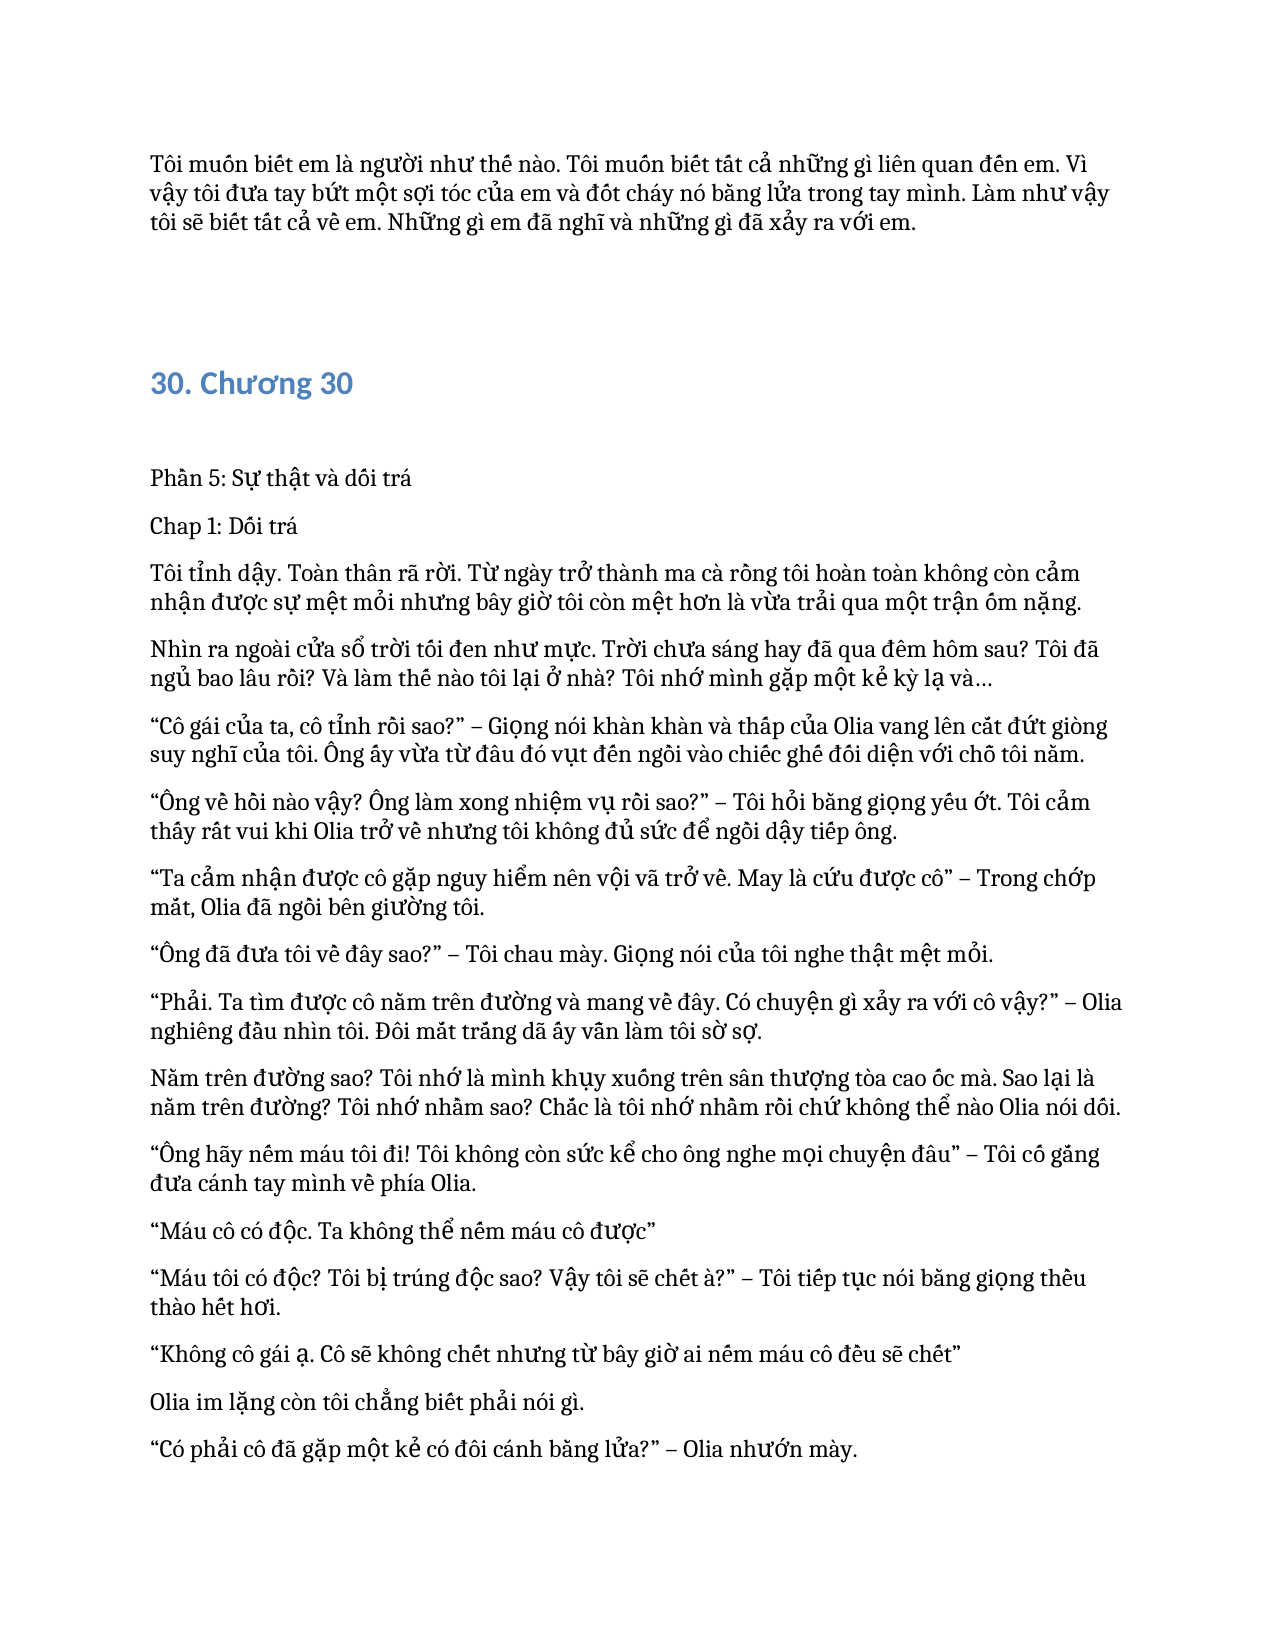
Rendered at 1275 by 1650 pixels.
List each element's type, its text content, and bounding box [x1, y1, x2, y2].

text Nằm trên đường sao? Tôi nhớ là mình khụy xuống trên sân thượng tòa cao ốc mà. Sao lại là nằm trên đường? Tôi nhớ nhầm sao? Chắc là tôi nhớ nhầm rồi chứ không thể nào Olia nói dối. [150, 1064, 1125, 1122]
text “Phải. Ta tìm được cô nằm trên đường và mang về đây. Có chuyện gì xảy ra với cô vậy?” – Olia nghiêng đầu nhìn tôi. Đôi mắt trắng dã ấy vẫn làm tôi sờ sợ. [150, 988, 1125, 1045]
text “Cô gái của ta, cô tỉnh rồi sao?” – Giọng nói khàn khàn và thấp của Olia vang lên cắt đứt giòng suy nghĩ của tôi. Ông ấy vừa từ đâu đó vụt đến ngồi vào chiếc ghế đối diện với chỗ tôi nằm. [150, 712, 1125, 769]
text Tôi muốn biết em là người như thế nào. Tôi muốn biết tất cả những gì liên quan đến em. Vì vậy tôi đưa tay bứt một sợi tóc của em và đốt cháy nó bằng lửa trong tay mình. Làm như vậy tôi sẽ biết tất cả về em. Những gì em đã nghĩ và những gì đã xảy ra với em. [150, 150, 1125, 236]
text Phần 5: Sự thật và dối trá [150, 407, 1125, 493]
text “Ông đã đưa tôi về đây sao?” – Tôi chau mày. Giọng nói của tôi nghe thật mệt mỏi. [150, 940, 1125, 969]
text Chap 1: Dối trá [150, 512, 1125, 540]
text “Máu cô có độc. Ta không thể nếm máu cô được” [150, 1217, 1125, 1245]
text Olia im lặng còn tôi chẳng biết phải nói gì. [150, 1388, 1125, 1417]
text “Ông về hồi nào vậy? Ông làm xong nhiệm vụ rồi sao?” – Tôi hỏi bằng giọng yếu ớt. Tôi cảm thấy rất vui khi Olia trở về nhưng tôi không đủ sức để ngồi dậy tiếp ông. [150, 788, 1125, 845]
text “Máu tôi có độc? Tôi bị trúng độc sao? Vậy tôi sẽ chết à?” – Tôi tiếp tục nói bằng giọng thều thào hết hơi. [150, 1264, 1125, 1322]
text “Không cô gái ạ. Cô sẽ không chết nhưng từ bây giờ ai nếm máu cô đều sẽ chết” [150, 1340, 1125, 1369]
text “Ta cảm nhận được cô gặp nguy hiểm nên vội vã trở về. May là cứu được cô” – Trong chớp mắt, Olia đã ngồi bên giường tôi. [150, 864, 1125, 922]
text Nhìn ra ngoài cửa sổ trời tối đen như mực. Trời chưa sáng hay đã qua đêm hôm sau? Tôi đã ngủ bao lâu rồi? Và làm thế nào tôi lại ở nhà? Tôi nhớ mình gặp một kẻ kỳ lạ và… [150, 635, 1125, 693]
subtitle 30. Chương 30 [150, 362, 1125, 403]
text “Ông hãy nếm máu tôi đi! Tôi không còn sức kể cho ông nghe mọi chuyện đâu” – Tôi cố gắng đưa cánh tay mình về phía Olia. [150, 1140, 1125, 1198]
text Tôi tỉnh dậy. Toàn thân rã rời. Từ ngày trở thành ma cà rồng tôi hoàn toàn không còn cảm nhận được sự mệt mỏi nhưng bây giờ tôi còn mệt hơn là vừa trải qua một trận ốm nặng. [150, 559, 1125, 617]
text “Có phải cô đã gặp một kẻ có đôi cánh bằng lửa?” – Olia nhướn mày. [150, 1435, 1125, 1464]
